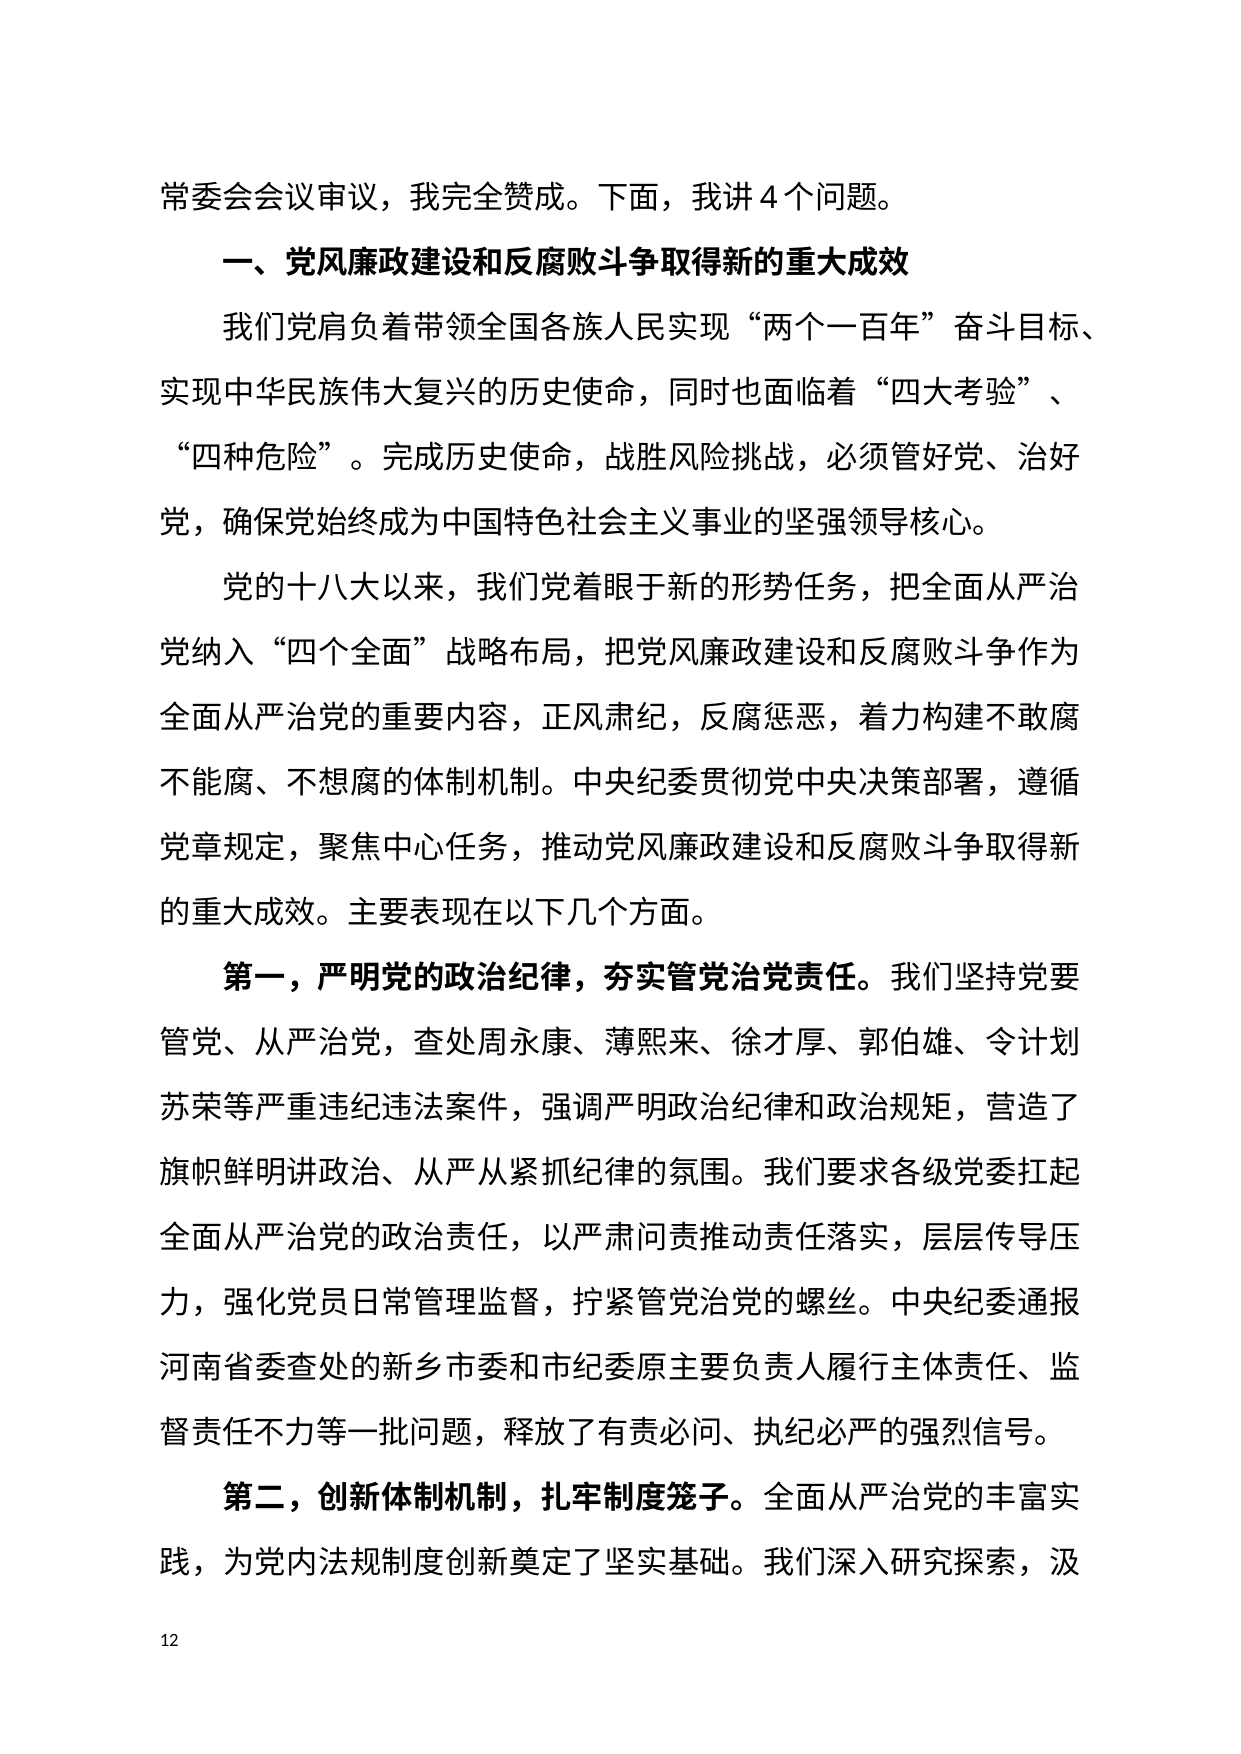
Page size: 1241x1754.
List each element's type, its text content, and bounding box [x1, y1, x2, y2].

text 我们党肩负着带领全国各族人民实现“两个一百年”奋斗目标、实现中华民族伟大复兴的历史使命，同时也面临着“四大考验”、“四种危险”。完成历史使命，战胜风险挑战，必须管好党、治好党，确保党始终成为中国特色社会主义事业的坚强领导核心。 [159, 292, 1081, 552]
text 党的十八大以来，我们党着眼于新的形势任务，把全面从严治党纳入“四个全面”战略布局，把党风廉政建设和反腐败斗争作为全面从严治党的重要内容，正风肃纪，反腐惩恶，着力构建不敢腐、不能腐、不想腐的体制机制。中央纪委贯彻党中央决策部署，遵循党章规定，聚焦中心任务，推动党风廉政建设和反腐败斗争取得新的重大成效。主要表现在以下几个方面。 [159, 552, 1081, 942]
text 一、党风廉政建设和反腐败斗争取得新的重大成效 [159, 227, 1081, 292]
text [159, 162, 1081, 227]
text 第一，严明党的政治纪律，夯实管党治党责任。我们坚持党要管党、从严治党，查处周永康、薄熙来、徐才厚、郭伯雄、令计划、苏荣等严重违纪违法案件，强调严明政治纪律和政治规矩，营造了旗帜鲜明讲政治、从严从紧抓纪律的氛围。我们要求各级党委扛起全面从严治党的政治责任，以严肃问责推动责任落实，层层传导压力，强化党员日常管理监督，拧紧管党治党的螺丝。中央纪委通报河南省委查处的新乡市委和市纪委原主要负责人履行主体责任、监督责任不力等一批问题，释放了有责必问、执纪必严的强烈信号。 [159, 942, 1081, 1462]
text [159, 1462, 1081, 1592]
